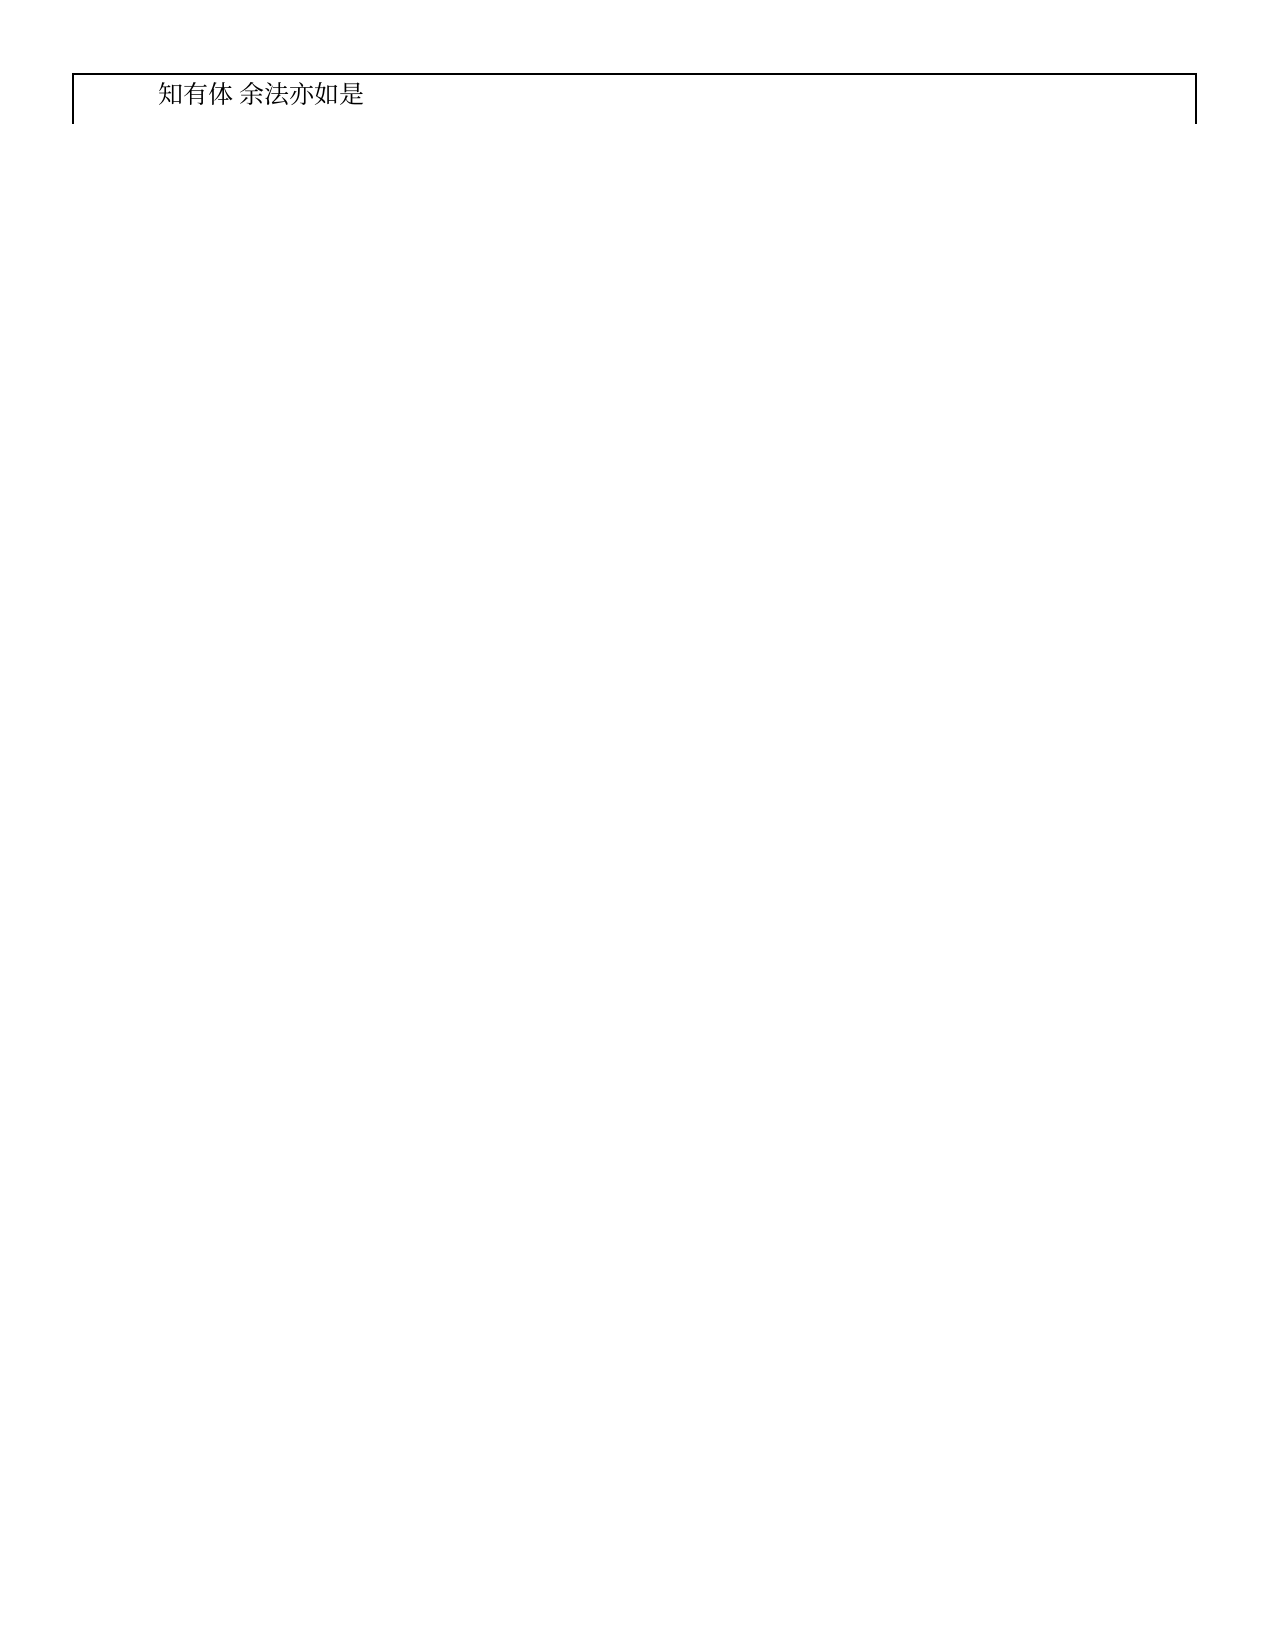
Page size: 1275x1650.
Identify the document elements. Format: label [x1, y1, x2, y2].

table_cell [74, 75, 1195, 124]
